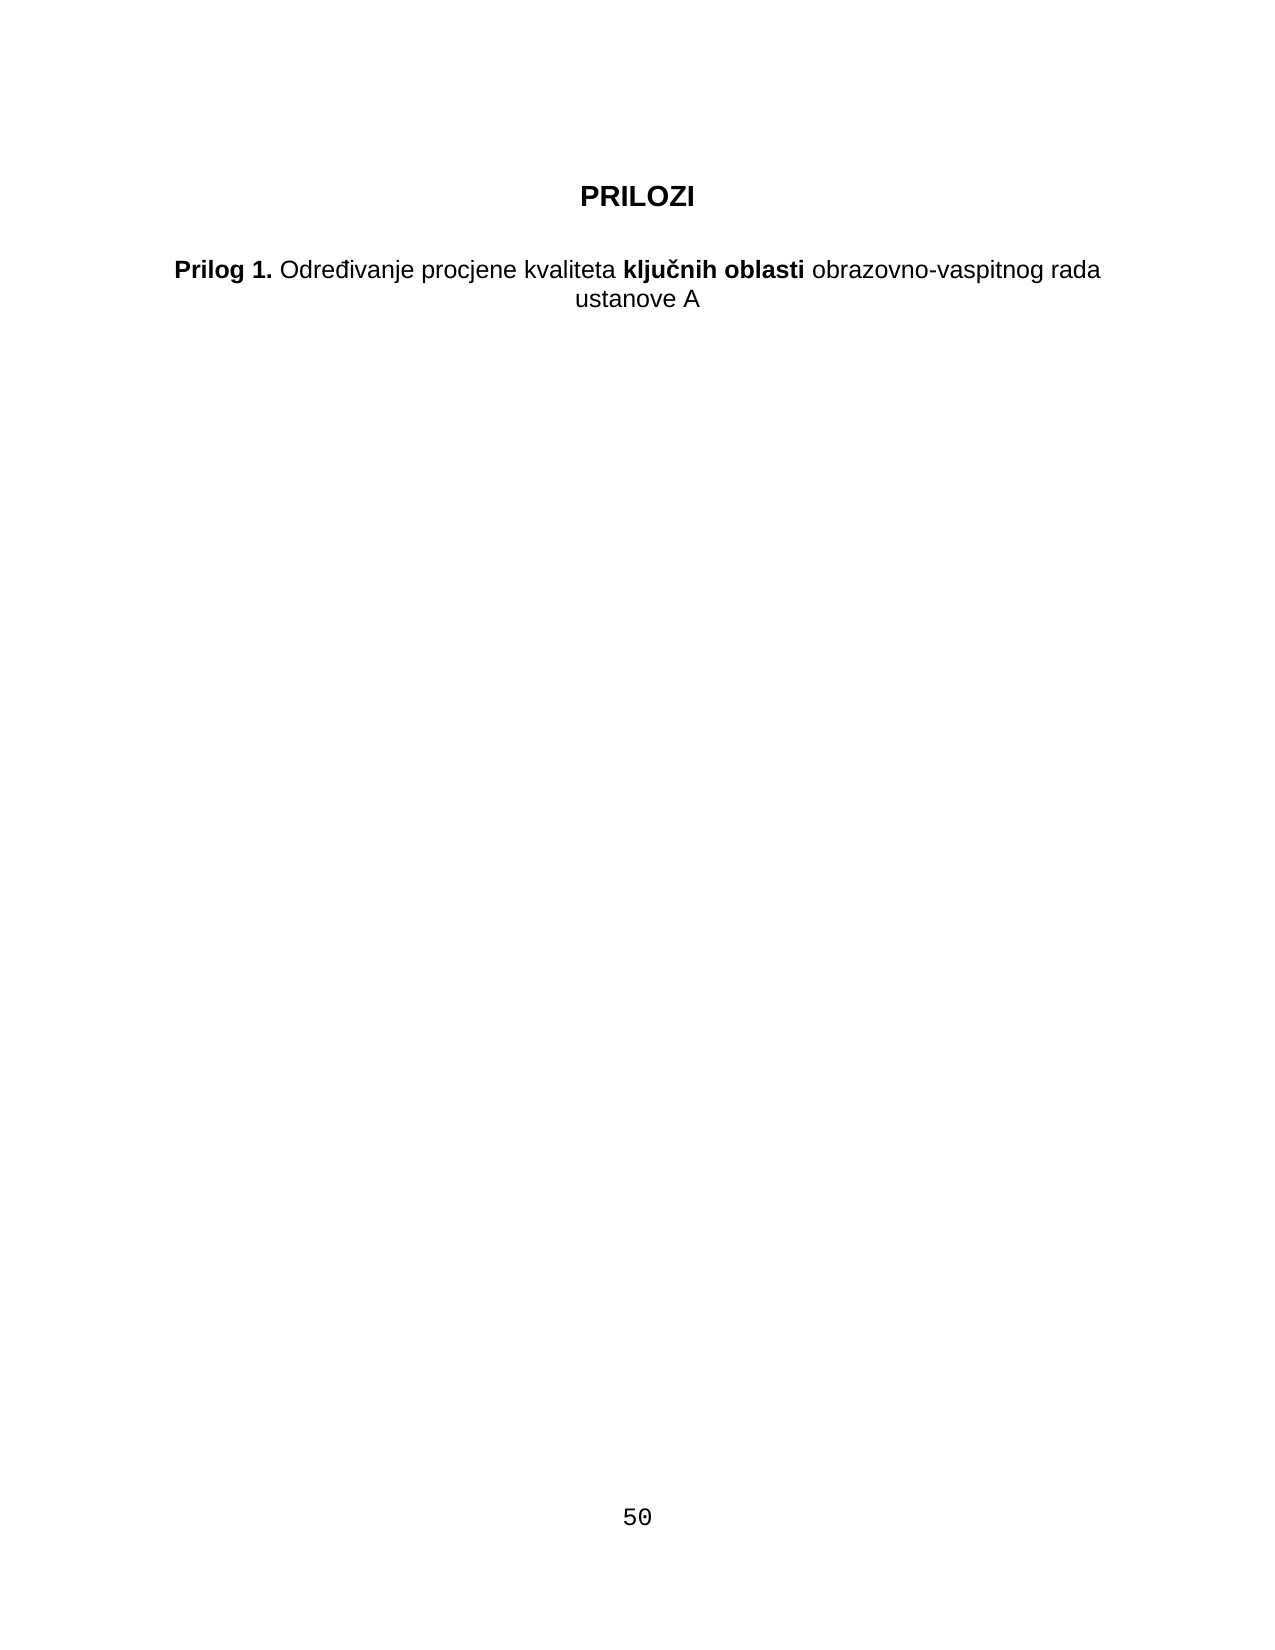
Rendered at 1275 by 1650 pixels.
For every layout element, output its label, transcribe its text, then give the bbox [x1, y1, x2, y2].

subtitle PRILOZI [150, 179, 1125, 212]
subtitle Prilog 1. Određivanje procjene kvaliteta ključnih oblasti obrazovno-vaspitnog rada ustanove A [150, 255, 1125, 313]
